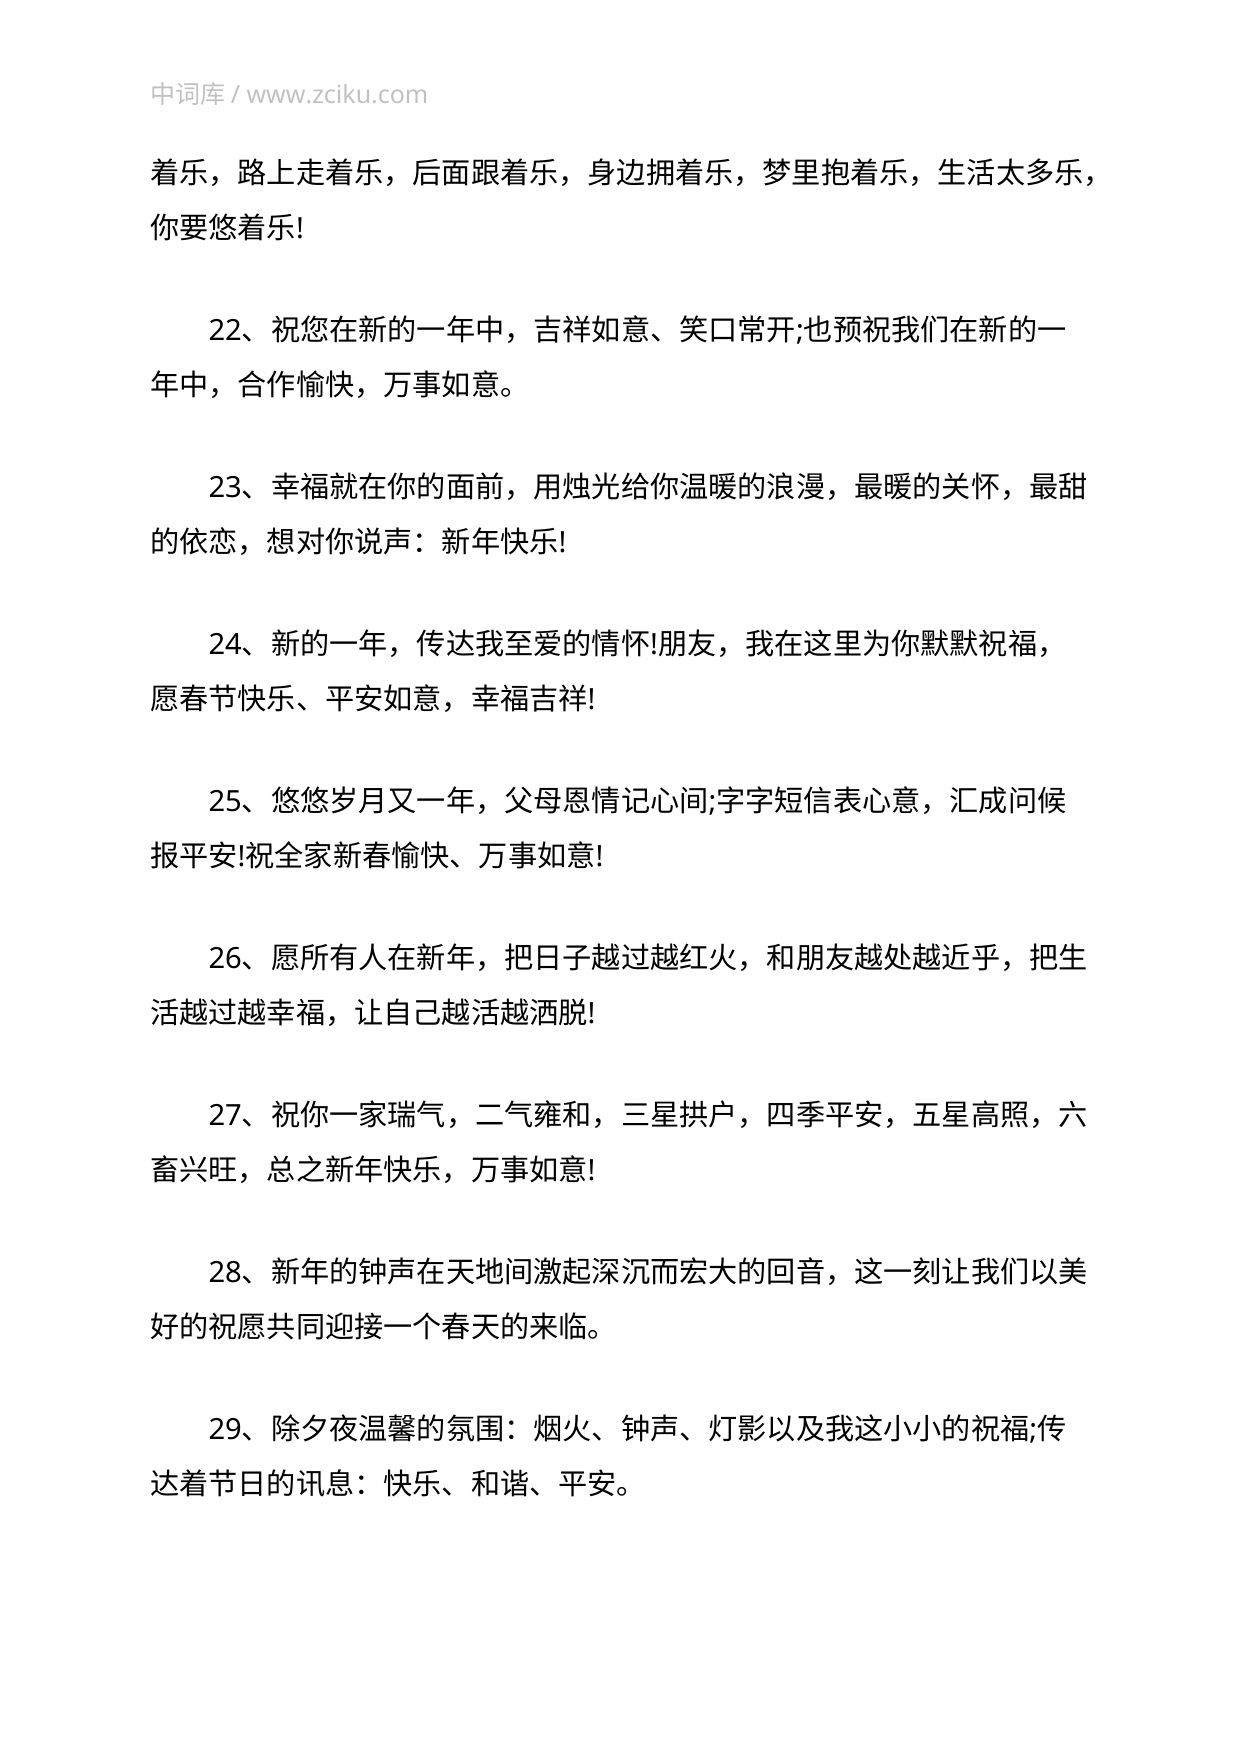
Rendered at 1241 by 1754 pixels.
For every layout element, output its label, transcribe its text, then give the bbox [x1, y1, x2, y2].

text 25、悠悠岁月又一年，父母恩情记心间;字字短信表心意，汇成问候报平安!祝全家新春愉快、万事如意! [150, 778, 1090, 875]
text 28、新年的钟声在天地间激起深沉而宏大的回音，这一刻让我们以美好的祝愿共同迎接一个春天的来临。 [150, 1248, 1090, 1346]
text 27、祝你一家瑞气，二气雍和，三星拱户，四季平安，五星高照，六畜兴旺，总之新年快乐，万事如意! [150, 1092, 1090, 1189]
text 22、祝您在新的一年中，吉祥如意、笑口常开;也预祝我们在新的一年中，合作愉快，万事如意。 [150, 307, 1090, 404]
text 23、幸福就在你的面前，用烛光给你温暖的浪漫，最暖的关怀，最甜的依恋，想对你说声：新年快乐! [150, 464, 1090, 561]
text 29、除夕夜温馨的氛围：烟火、钟声、灯影以及我这小小的祝福;传达着节日的讯息：快乐、和谐、平安。 [150, 1405, 1090, 1503]
text 24、新的一年，传达我至爱的情怀!朋友，我在这里为你默默祝福，愿春节快乐、平安如意，幸福吉祥! [150, 621, 1090, 718]
text 26、愿所有人在新年，把日子越过越红火，和朋友越处越近乎，把生活越过越幸福，让自己越活越洒脱! [150, 934, 1090, 1032]
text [150, 150, 1090, 247]
